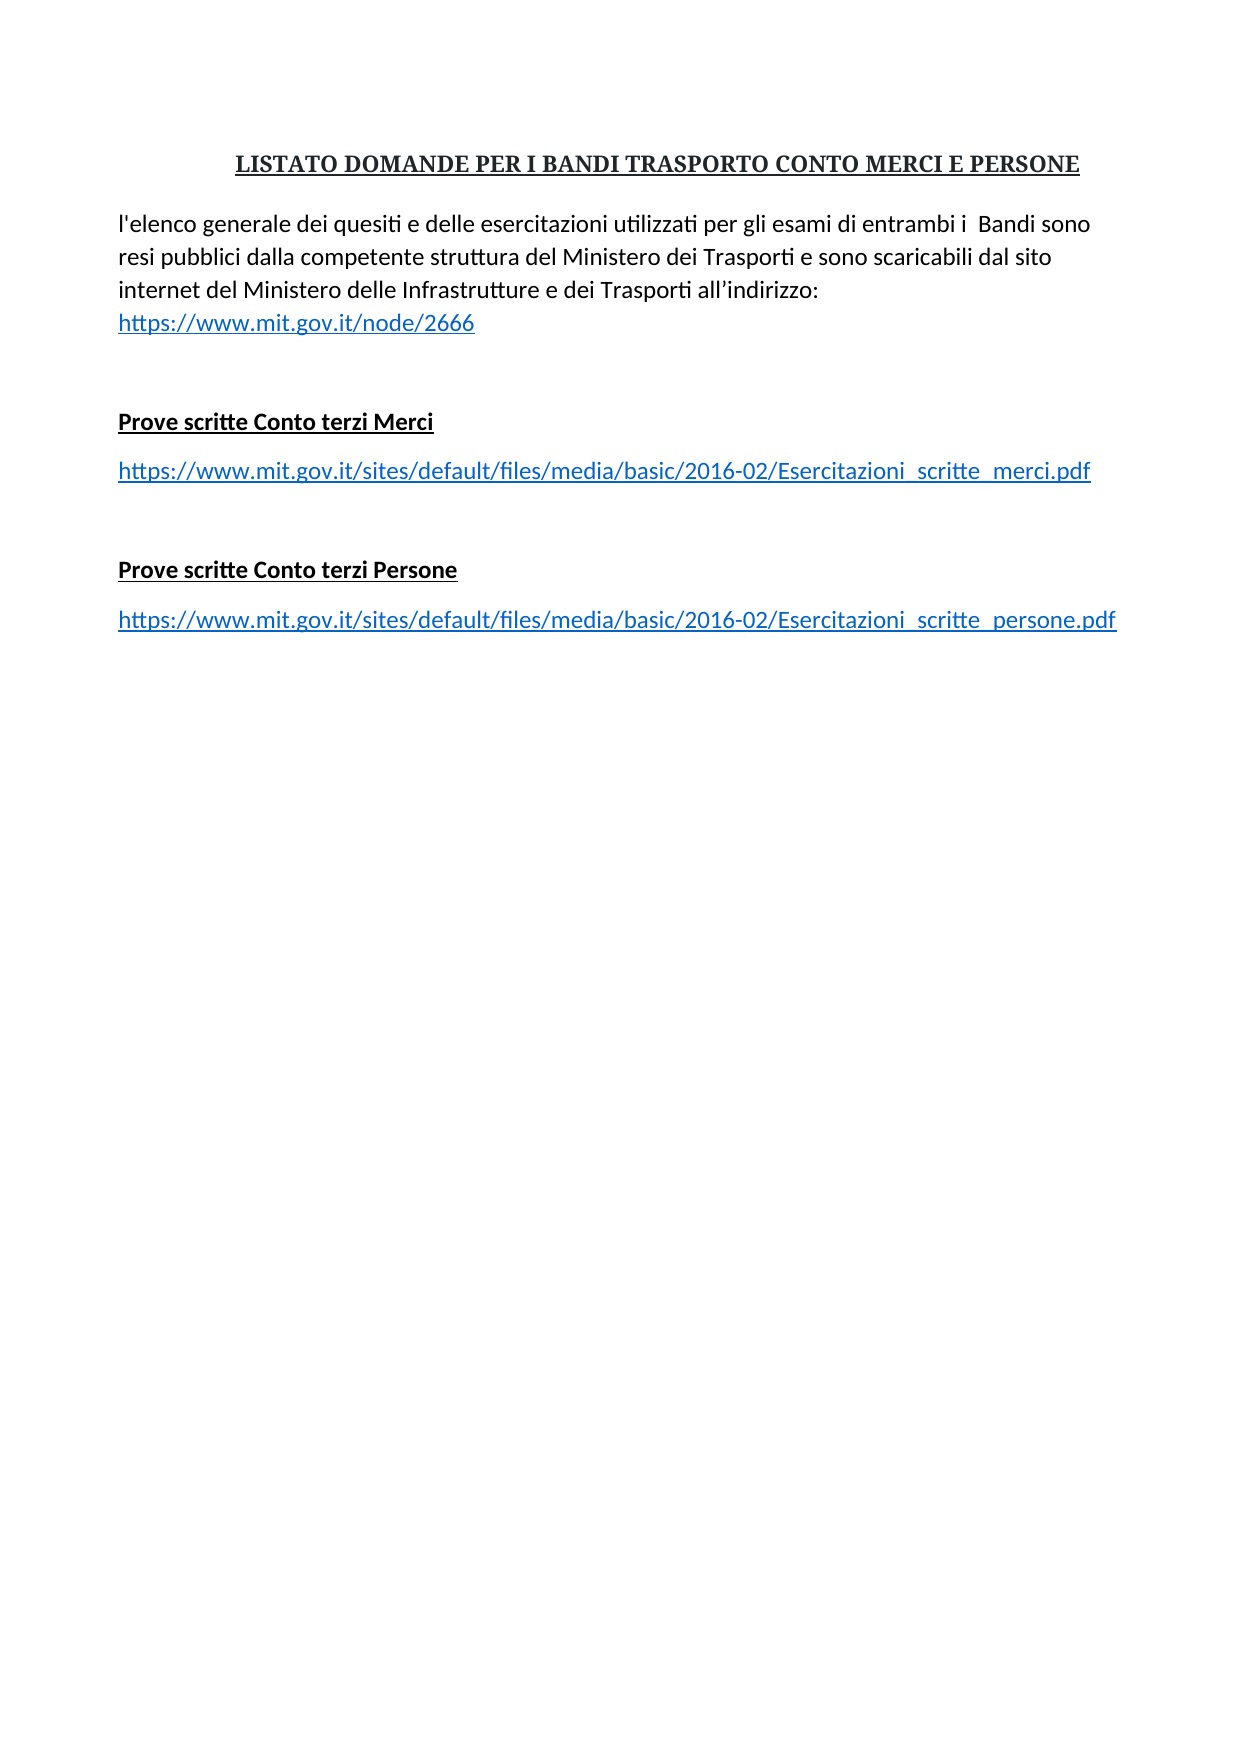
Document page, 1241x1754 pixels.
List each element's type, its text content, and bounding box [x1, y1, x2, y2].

text https://www.mit.gov.it/sites/default/files/media/basic/2016-02/Esercitazioni_scritte_persone.pdf [118, 604, 1121, 635]
text Prove scritte Conto terzi Merci [118, 406, 1121, 436]
text LISTATO DOMANDE PER I BANDI TRASPORTO CONTO MERCI E PERSONE [193, 148, 1122, 179]
text l'elenco generale dei quesiti e delle esercitazioni utilizzati per gli esami di entrambi i Bandi sono resi pubblici dalla competente struttura del Ministero dei Trasporti e sono scaricabili dal sito internet del Ministero delle Infrastrutture e dei Trasporti all’indirizzo: https://www.mit.gov.it/node/2666 [118, 208, 1121, 337]
text Prove scritte Conto terzi Persone [118, 555, 1121, 585]
text https://www.mit.gov.it/sites/default/files/media/basic/2016-02/Esercitazioni_scritte_merci.pdf [118, 456, 1121, 486]
